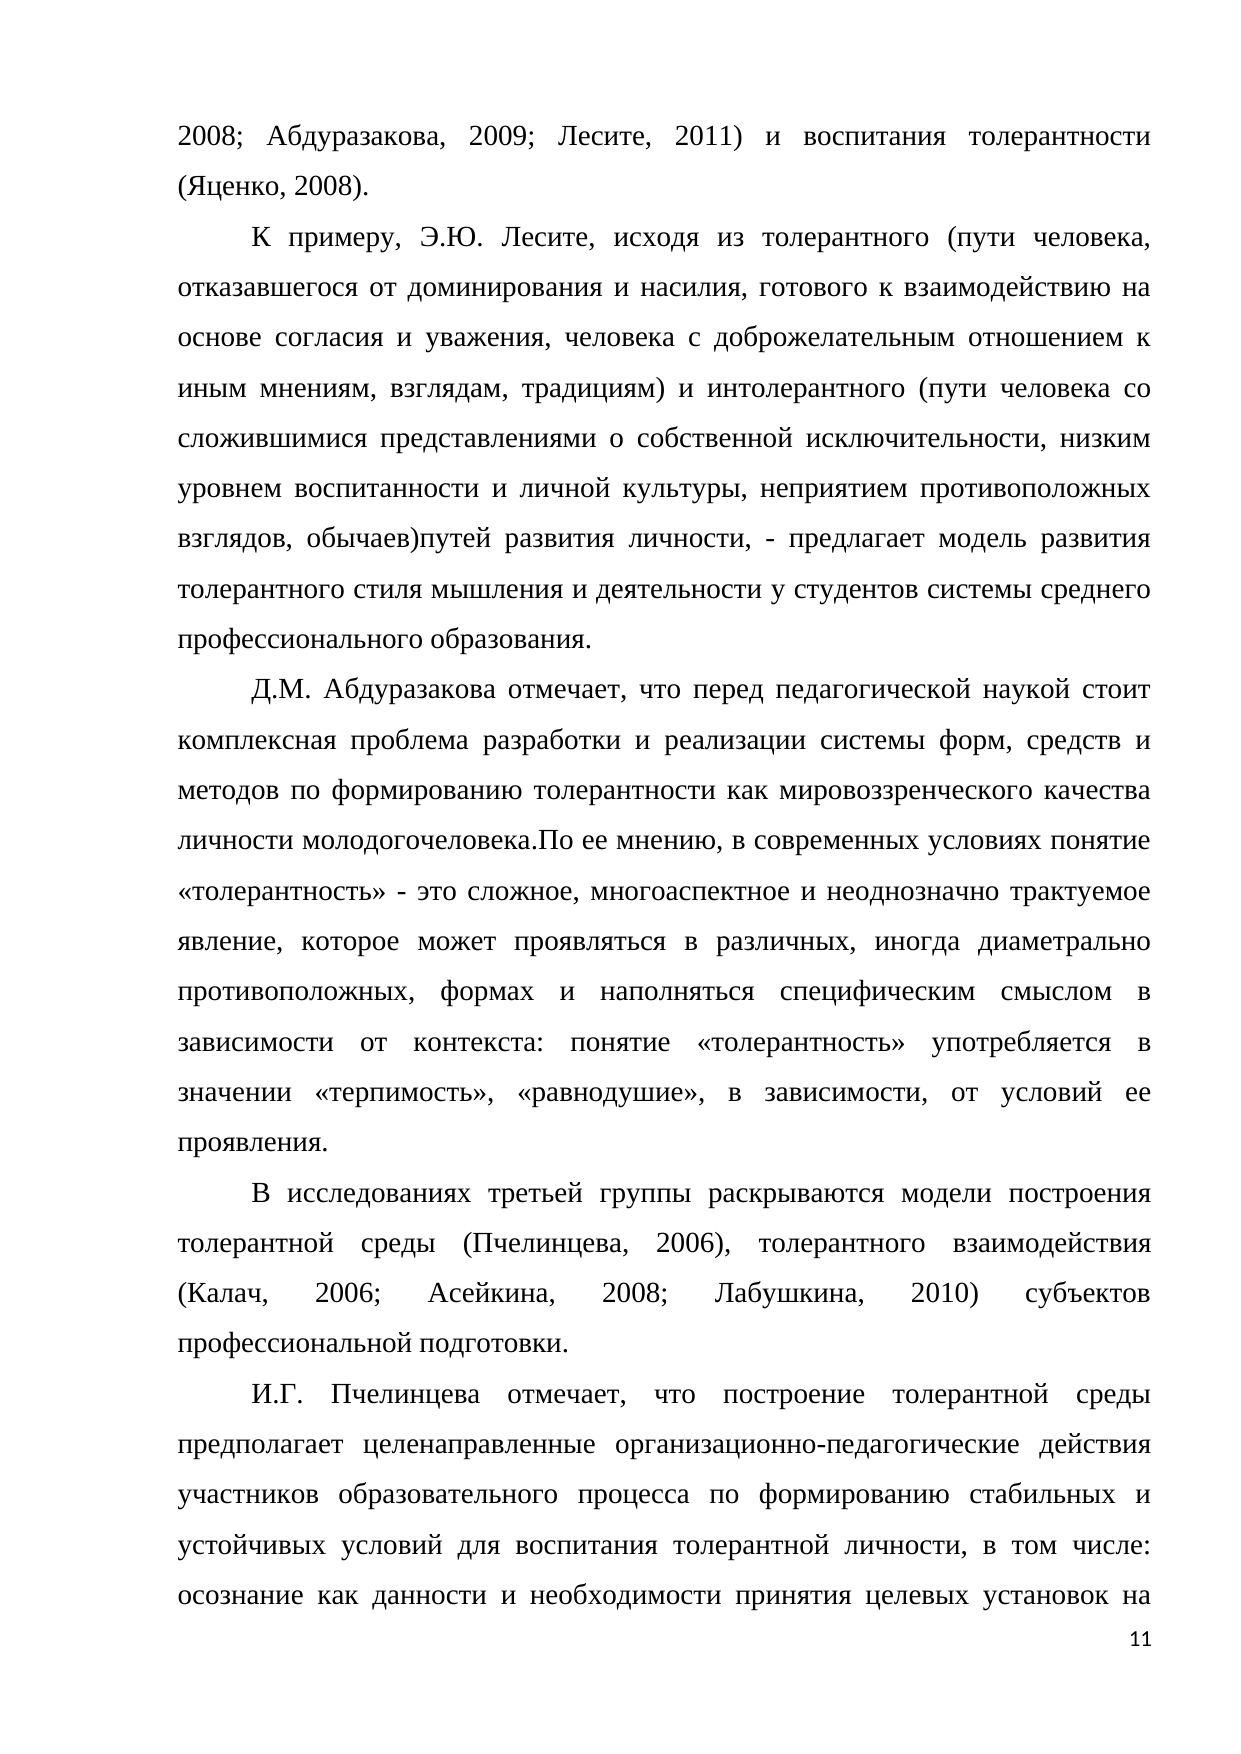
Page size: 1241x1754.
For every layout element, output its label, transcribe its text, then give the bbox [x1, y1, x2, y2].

text Д.М. Абдуразакова отмечает, что перед педагогической наукой стоит комплексная проблема разработки и реализации системы форм, средств и методов по формированию толерантности как мировоззренческого качества личности молодогочеловека.По ее мнению, в современных условиях понятие «толерантность» - это сложное, многоаспектное и неоднозначно трактуемое явление, которое может проявляться в различных, иногда диаметрально противоположных, формах и наполняться специфическим смыслом в зависимости от контекста: понятие «толерантность» употребляется в значении «терпимость», «равнодушие», в зависимости, от условий ее проявления. [177, 672, 1152, 1158]
text В исследованиях третьей группы раскрываются модели построения толерантной среды (Пчелинцева, 2006), толерантного взаимодействия (Калач, 2006; Асейкина, 2008; Лабушкина, 2010) субъектов профессиональной подготовки. [177, 1175, 1152, 1359]
text К примеру, Э.Ю. Лесите, исходя из толерантного (пути человека, отказавшегося от доминирования и насилия, готового к взаимодействию на основе согласия и уважения, человека с доброжелательным отношением к иным мнениям, взглядам, традициям) и интолерантного (пути человека со сложившимися представлениями о собственной исключительности, низким уровнем воспитанности и личной культуры, неприятием противоположных взглядов, обычаев)путей развития личности, - предлагает модель развития толерантного стиля мышления и деятельности у студентов системы среднего профессионального образования. [177, 219, 1152, 655]
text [177, 118, 1152, 202]
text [177, 1376, 1152, 1611]
